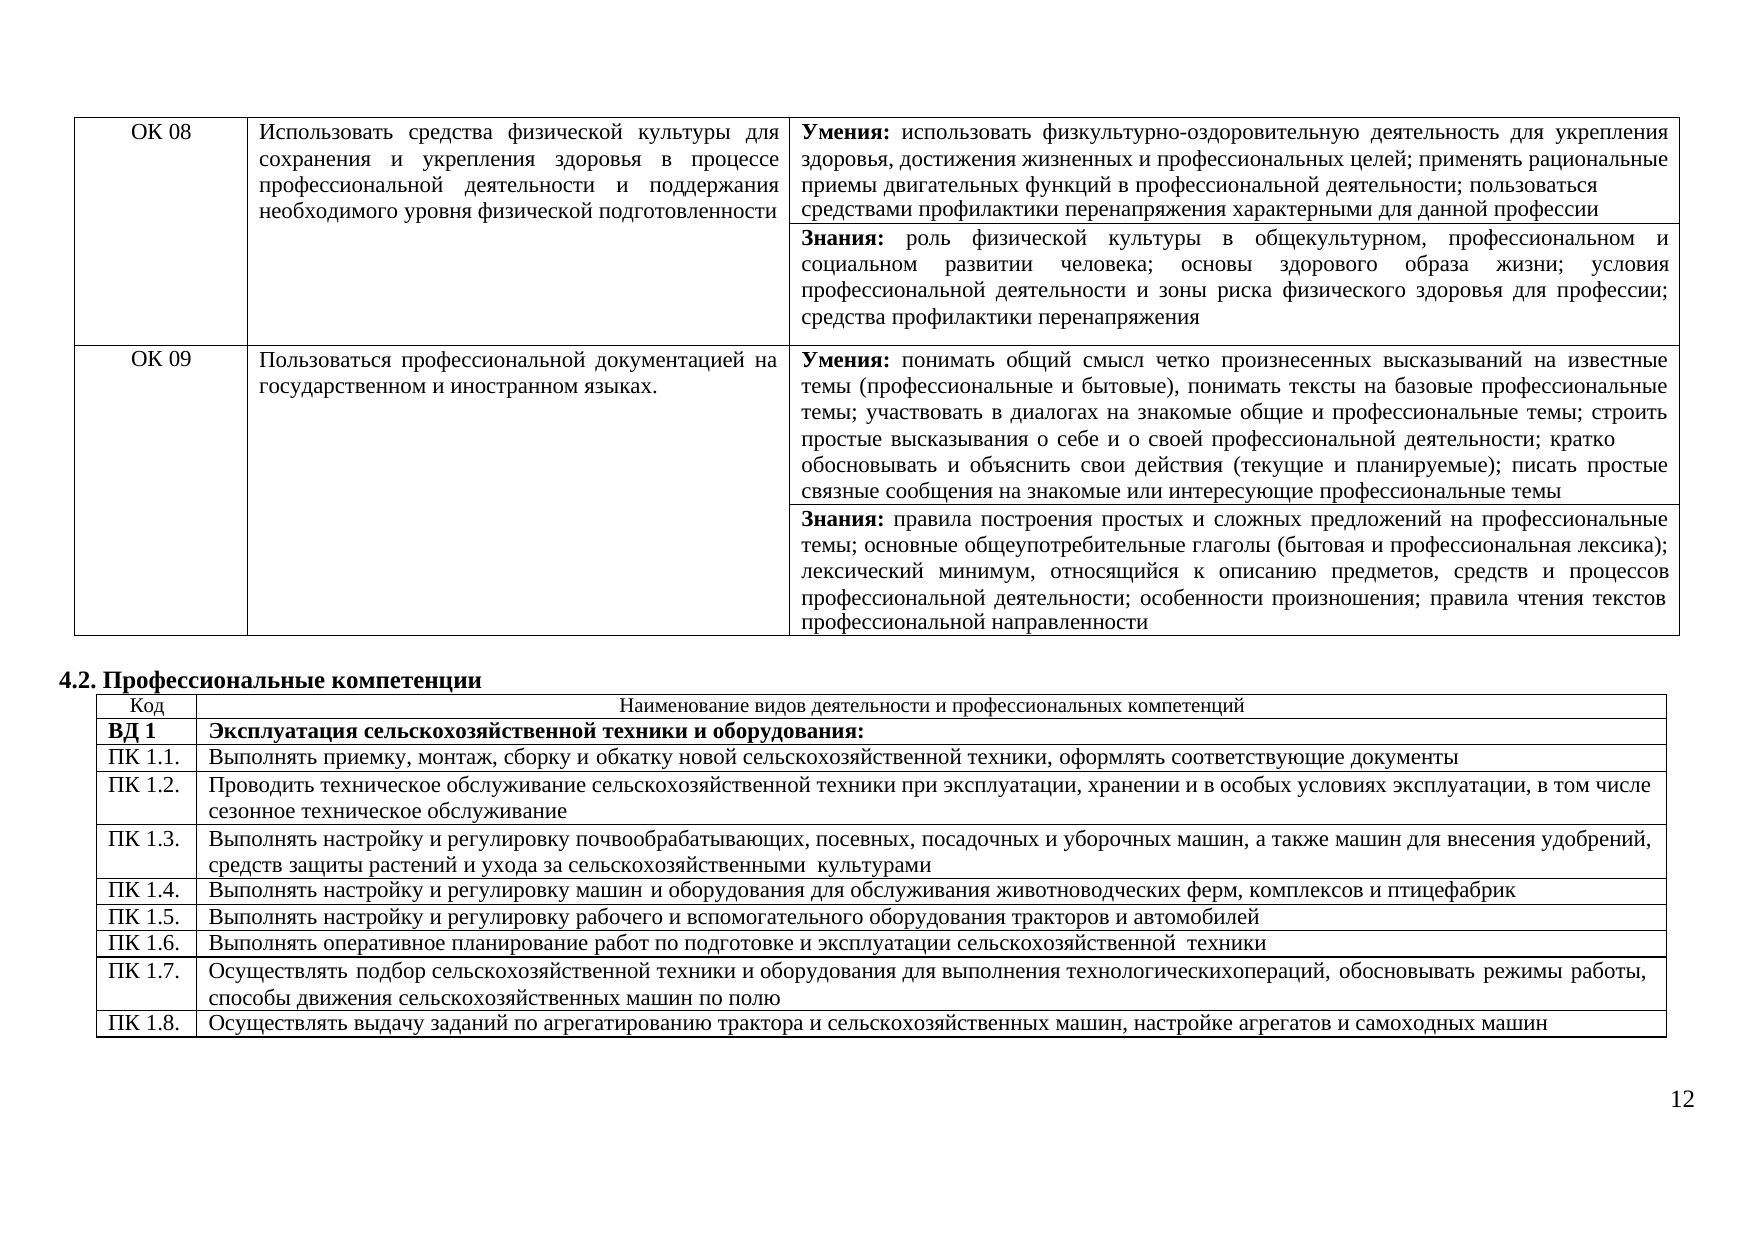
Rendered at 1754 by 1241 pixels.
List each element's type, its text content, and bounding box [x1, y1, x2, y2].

table_cell Эксплуатация сельскохозяйственной техники и оборудования: [197, 719, 1666, 744]
table_cell Осуществлять подбор сельскохозяйственной техники и оборудования для выполнения технологическихопераций, обосновывать режимы работы, способы движения сельскохозяйственных машин по полю [197, 958, 1666, 1010]
table_cell Осуществлять выдачу заданий по агрегатированию трактора и сельскохозяйственных машин, настройке агрегатов и самоходных машин [197, 1011, 1666, 1036]
table_header ОК 08 [75, 118, 247, 344]
table_cell ПК 1.5. [97, 905, 196, 930]
table_cell Выполнять настройку и регулировку машин и оборудования для обслуживания животноводческих ферм, комплексов и птицефабрик [197, 879, 1666, 904]
table_header Использовать средства физической культуры для сохранения и укрепления здоровья в процессе профессиональной деятельности и поддержания необходимого уровня физической подготовленности [248, 118, 789, 344]
table_cell ПК 1.3. [97, 825, 196, 878]
table_cell Умения: понимать общий смысл четко произнесенных высказываний на известные темы (профессиональные и бытовые), понимать тексты на базовые профессиональные темы; участвовать в диалогах на знакомые общие и профессиональные темы; строить простые высказывания о себе и о своей профессиональной деятельности; кратко обосновывать и объяснить свои действия (текущие и планируемые); писать простые связные сообщения на знакомые или интересующие профессиональные темы [790, 346, 1679, 503]
table_cell ОК 09 [75, 346, 247, 635]
table_cell Выполнять оперативное планирование работ по подготовке и эксплуатации сельскохозяйственной техники [197, 931, 1666, 956]
table_cell Проводить техническое обслуживание сельскохозяйственной техники при эксплуатации, хранении и в особых условиях эксплуатации, в том числе сезонное техническое обслуживание [197, 772, 1666, 824]
table_cell Выполнять настройку и регулировку рабочего и вспомогательного оборудования тракторов и автомобилей [197, 905, 1666, 930]
subtitle Профессиональные компетенции [59, 665, 1718, 694]
table_cell ПК 1.6. [97, 931, 196, 956]
table_cell ПК 1.4. [97, 879, 196, 904]
table_cell Выполнять приемку, монтаж, сборку и обкатку новой сельскохозяйственной техники, оформлять соответствующие документы [197, 745, 1666, 771]
table_header Наименование видов деятельности и профессиональных компетенций [197, 695, 1666, 718]
table_cell Пользоваться профессиональной документацией на государственном и иностранном языках. [248, 346, 789, 635]
table_cell ПК 1.1. [97, 745, 196, 771]
table_cell ПК 1.8. [97, 1011, 196, 1036]
table_cell Знания: правила построения простых и сложных предложений на профессиональные темы; основные общеупотребительные глаголы (бытовая и профессиональная лексика); лексический минимум, относящийся к описанию предметов, средств и процессов профессиональной деятельности; особенности произношения; правила чтения текстов профессиональной направленности [790, 505, 1679, 635]
table_header Умения: использовать физкультурно-оздоровительную деятельность для укрепления здоровья, достижения жизненных и профессиональных целей; применять рациональные приемы двигательных функций в профессиональной деятельности; пользоваться средствами профилактики перенапряжения характерными для данной профессии [790, 118, 1679, 223]
table_cell ВД 1 [97, 719, 196, 744]
table_header Код [97, 695, 196, 718]
table_cell Знания: роль физической культуры в общекультурном, профессиональном и социальном развитии человека; основы здорового образа жизни; условия профессиональной деятельности и зоны риска физического здоровья для профессии; средства профилактики перенапряжения [790, 224, 1679, 344]
table_cell ПК 1.7. [97, 958, 196, 1010]
table_cell Выполнять настройку и регулировку почвообрабатывающих, посевных, посадочных и уборочных машин, а также машин для внесения удобрений, средств защиты растений и ухода за сельскохозяйственными культурами [197, 825, 1666, 878]
table_cell ПК 1.2. [97, 772, 196, 824]
